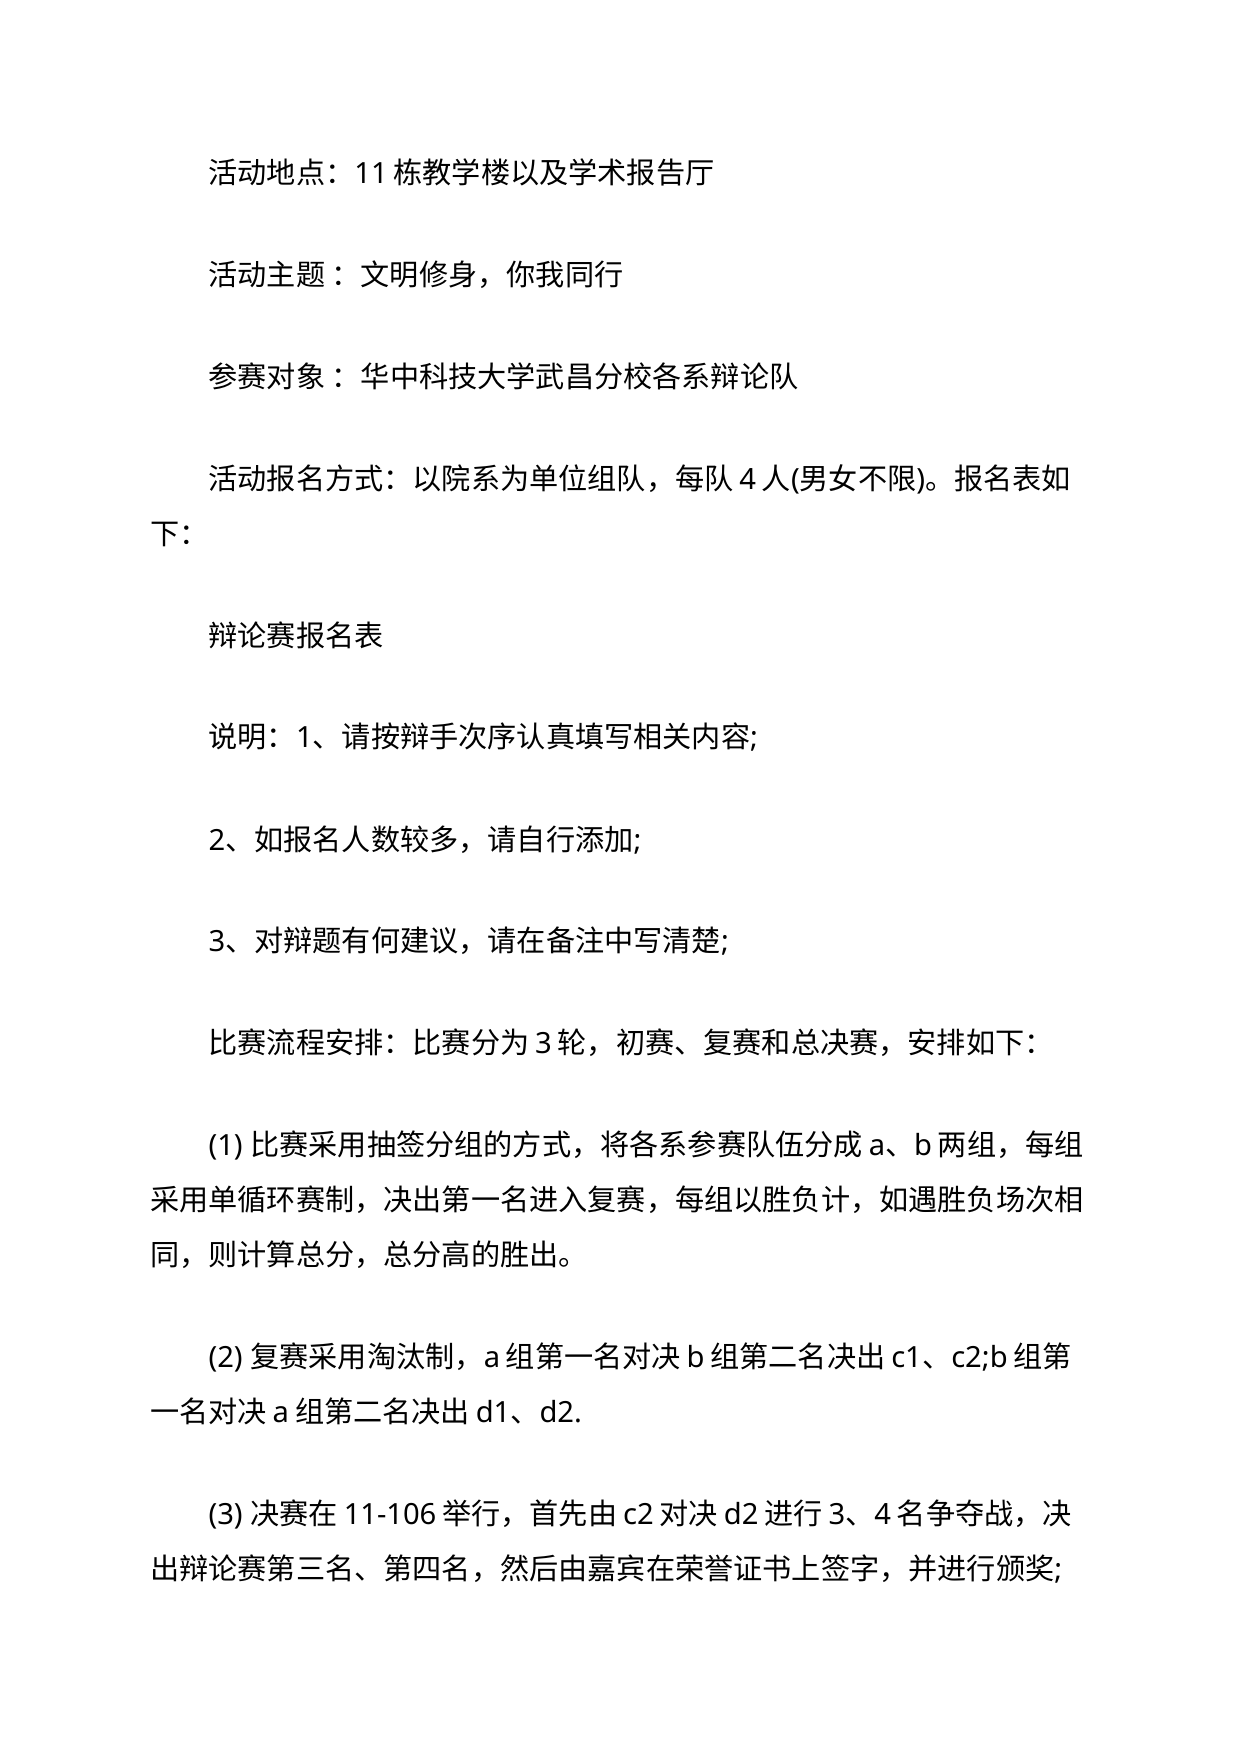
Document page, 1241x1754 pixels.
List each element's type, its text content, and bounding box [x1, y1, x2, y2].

text (3) 决赛在11-106举行，首先由c2对决d2进行3、4名争夺战，决出辩论赛第三名、第四名，然后由嘉宾在荣誉证书上签字，并进行颁奖; [150, 1491, 1090, 1588]
text 辩论赛报名表 [150, 612, 1090, 654]
text (1) 比赛采用抽签分组的方式，将各系参赛队伍分成a、b两组，每组采用单循环赛制，决出第一名进入复赛，每组以胜负计，如遇胜负场次相同，则计算总分，总分高的胜出。 [150, 1122, 1090, 1274]
text 活动报名方式：以院系为单位组队，每队4人(男女不限)。报名表如下： [150, 456, 1090, 553]
text 参赛对象 ：华中科技大学武昌分校各系辩论队 [150, 354, 1090, 396]
text 3、对辩题有何建议，请在备注中写清楚; [150, 918, 1090, 960]
text 2、如报名人数较多，请自行添加; [150, 816, 1090, 858]
text 说明：1、请按辩手次序认真填写相关内容; [150, 714, 1090, 756]
text 活动主题 ：文明修身，你我同行 [150, 252, 1090, 294]
text 活动地点：11栋教学楼以及学术报告厅 [150, 150, 1090, 192]
text 比赛流程安排：比赛分为3轮，初赛、复赛和总决赛，安排如下： [150, 1020, 1090, 1062]
text (2) 复赛采用淘汰制，a组第一名对决b组第二名决出c1、c2;b组第一名对决a组第二名决出d1、d2. [150, 1334, 1090, 1431]
